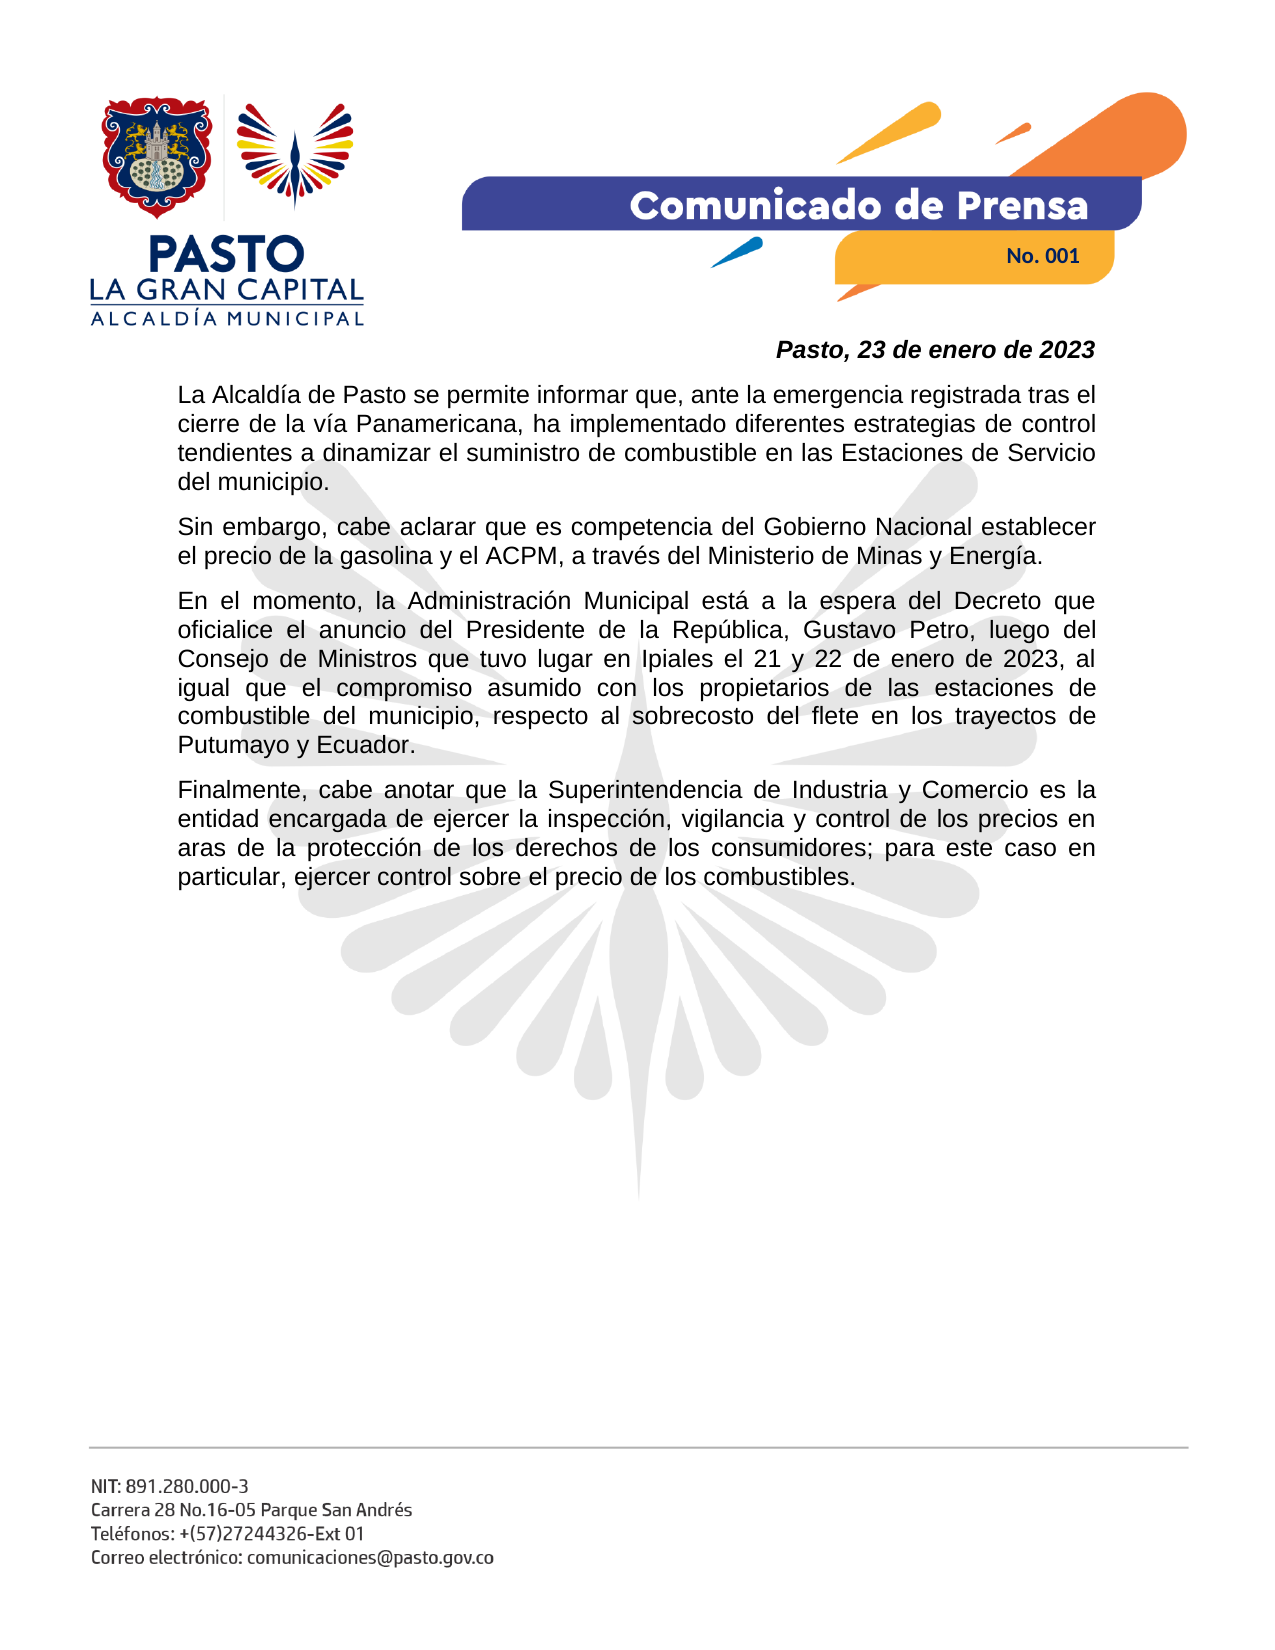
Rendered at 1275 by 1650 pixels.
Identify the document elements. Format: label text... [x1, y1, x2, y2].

text La Alcaldía de Pasto se permite informar que, ante la emergencia registrada tras el cierre de la vía Panamericana, ha implementado diferentes estrategias de control tendientes a dinamizar el suministro de combustible en las Estaciones de Servicio del municipio. [177, 381, 1098, 496]
text No. 001 [915, 241, 1098, 269]
text Pasto, 23 de enero de 2023 [177, 335, 1098, 364]
picture [2, 6, 1275, 1650]
text En el momento, la Administración Municipal está a la espera del Decreto que oficialice el anuncio del Presidente de la República, Gustavo Petro, luego del Consejo de Ministros que tuvo lugar en Ipiales el 21 y 22 de enero de 2023, al igual que el compromiso asumido con los propietarios de las estaciones de combustible del municipio, respecto al sobrecosto del flete en los trayectos de Putumayo y Ecuador. [177, 586, 1098, 759]
text Sin embargo, cabe aclarar que es competencia del Gobierno Nacional establecer el precio de la gasolina y el ACPM, a través del Ministerio de Minas y Energía. [177, 512, 1098, 570]
text Finalmente, cabe anotar que la Superintendencia de Industria y Comercio es la entidad encargada de ejercer la inspección, vigilancia y control de los precios en aras de la protección de los derechos de los consumidores; para este caso en particular, ejercer control sobre el precio de los combustibles. [177, 776, 1098, 891]
